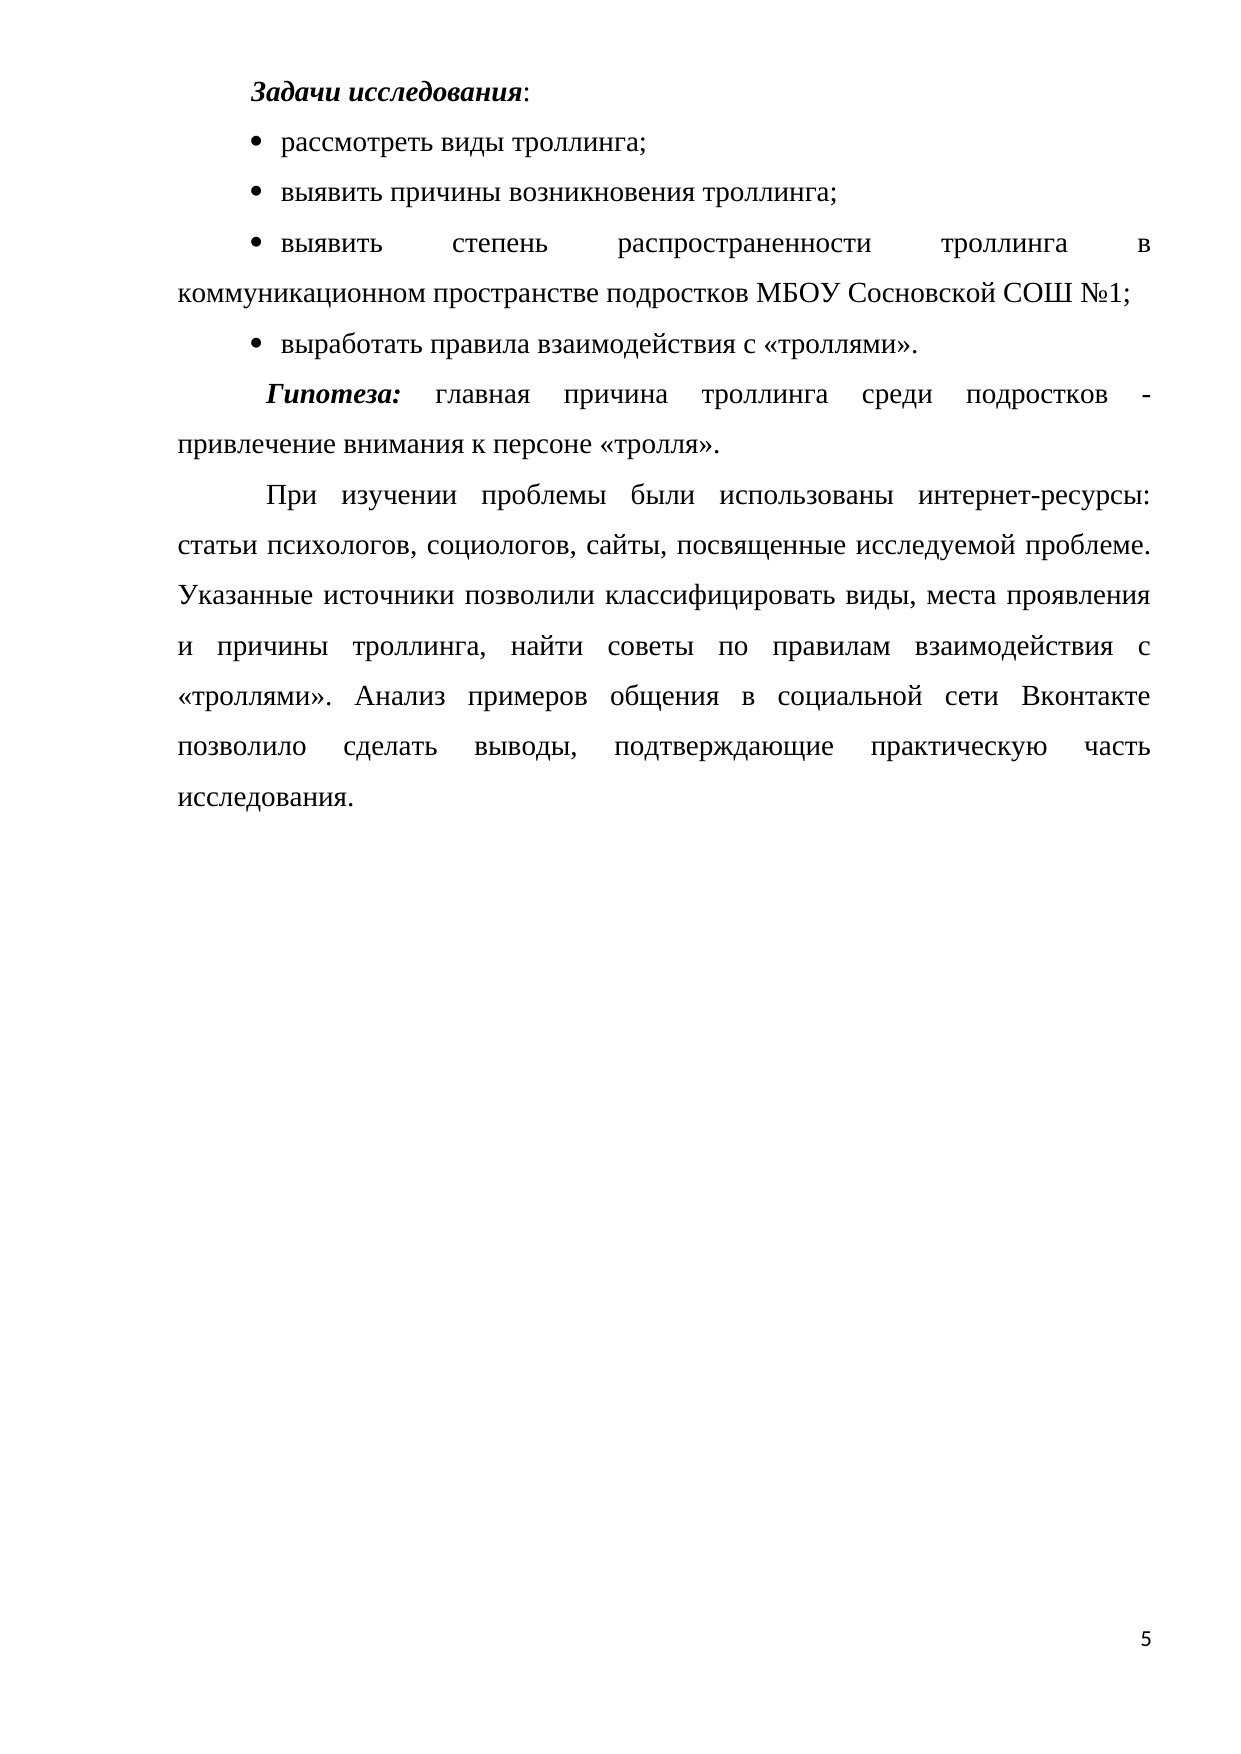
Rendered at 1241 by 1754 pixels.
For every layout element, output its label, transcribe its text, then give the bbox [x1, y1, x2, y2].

list выявить причины возникновения троллинга; [177, 174, 1152, 208]
text При изучении проблемы были использованы интернет-ресурсы: статьи психологов, социологов, сайты, посвященные исследуемой проблеме. Указанные источники позволили классифицировать виды, места проявления и причины троллинга, найти советы по правилам взаимодействия с «троллями». Анализ примеров общения в социальной сети Вконтакте позволило сделать выводы, подтверждающие практическую часть исследования. [177, 477, 1152, 812]
list рассмотреть виды троллинга; [177, 124, 1152, 158]
text Гипотеза: главная причина троллинга среди подростков - привлечение внимания к персоне «тролля». [177, 376, 1152, 460]
text Задачи исследования: [177, 74, 1152, 107]
list выработать правила взаимодействия с «троллями». [177, 326, 1152, 359]
list выявить степень распространенности троллинга в коммуникационном пространстве подростков МБОУ Сосновской СОШ №1; [177, 225, 1152, 309]
